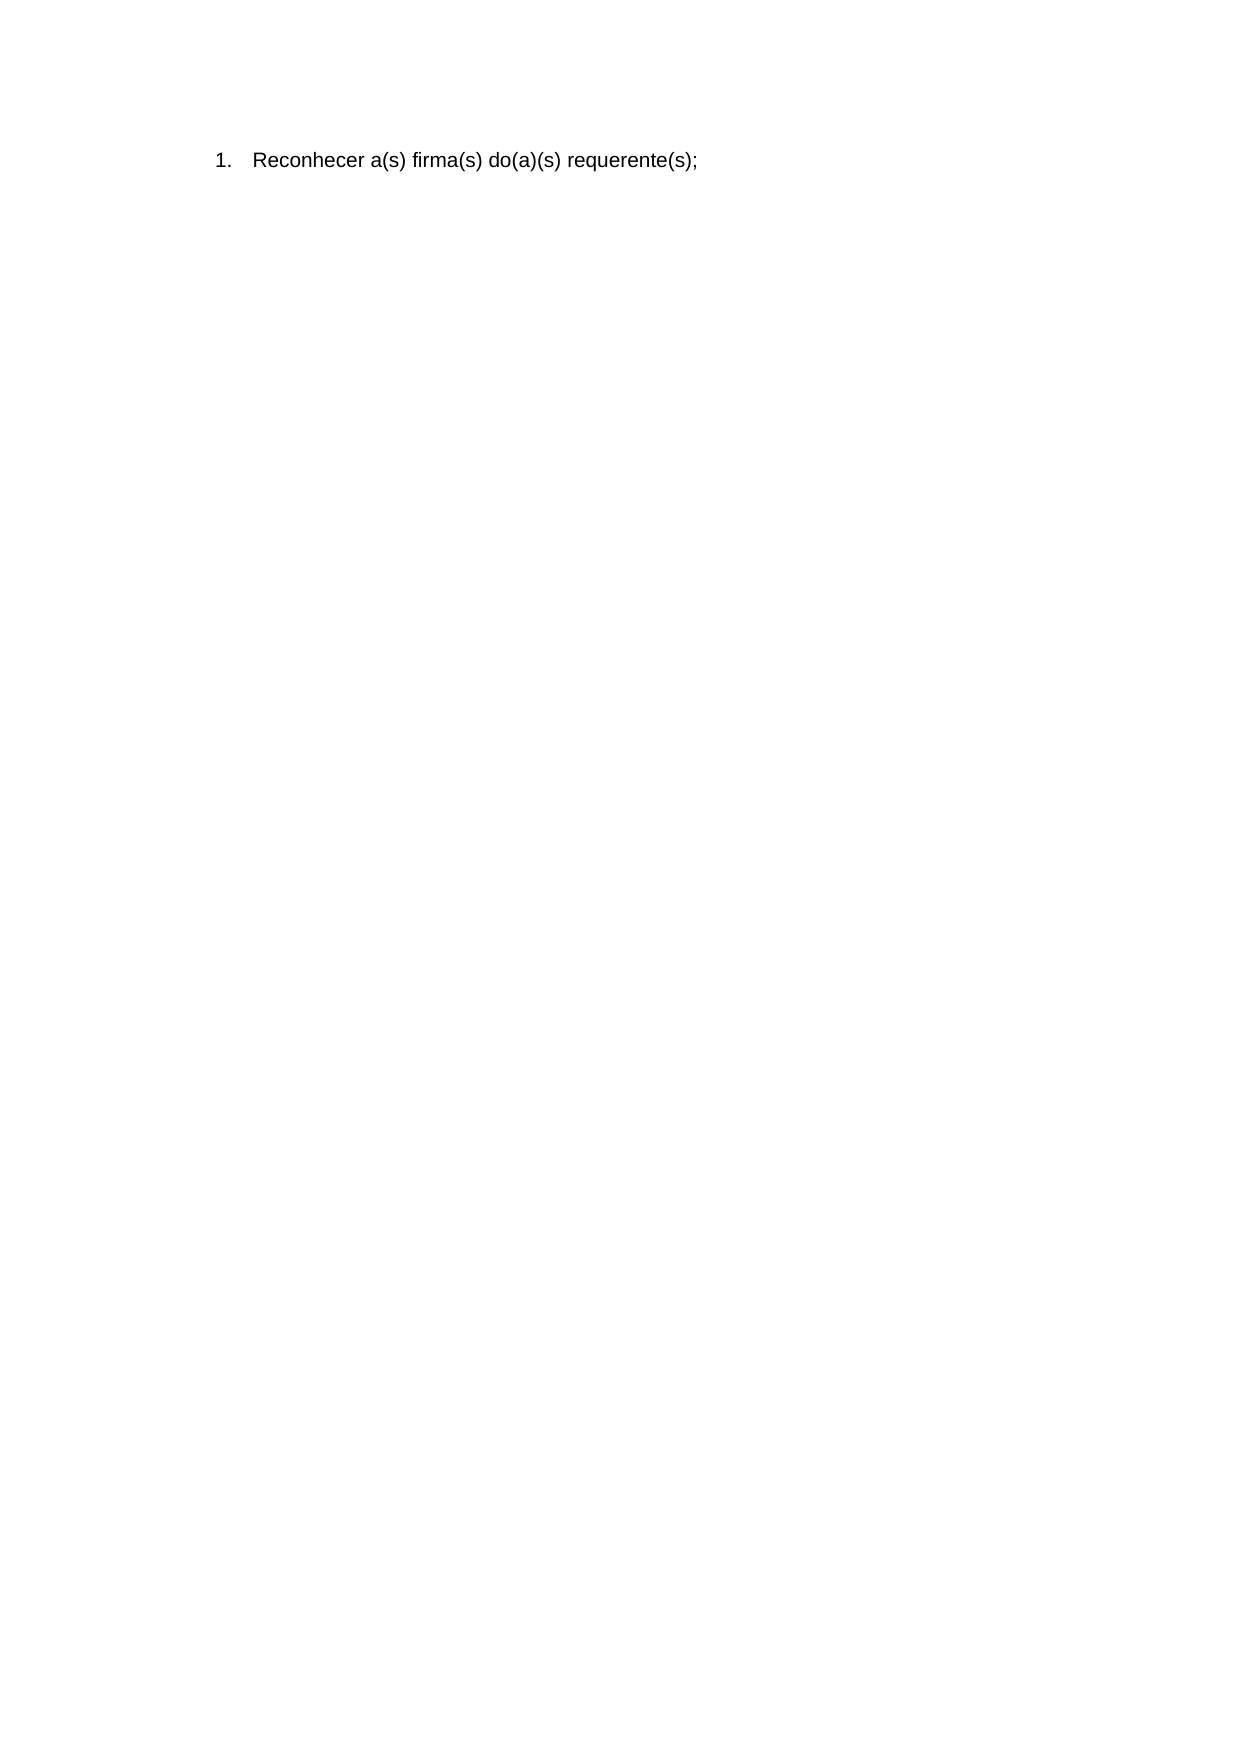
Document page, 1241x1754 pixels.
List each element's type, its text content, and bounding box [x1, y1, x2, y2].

list Reconhecer a(s) firma(s) do(a)(s) requerente(s); [215, 148, 1063, 172]
